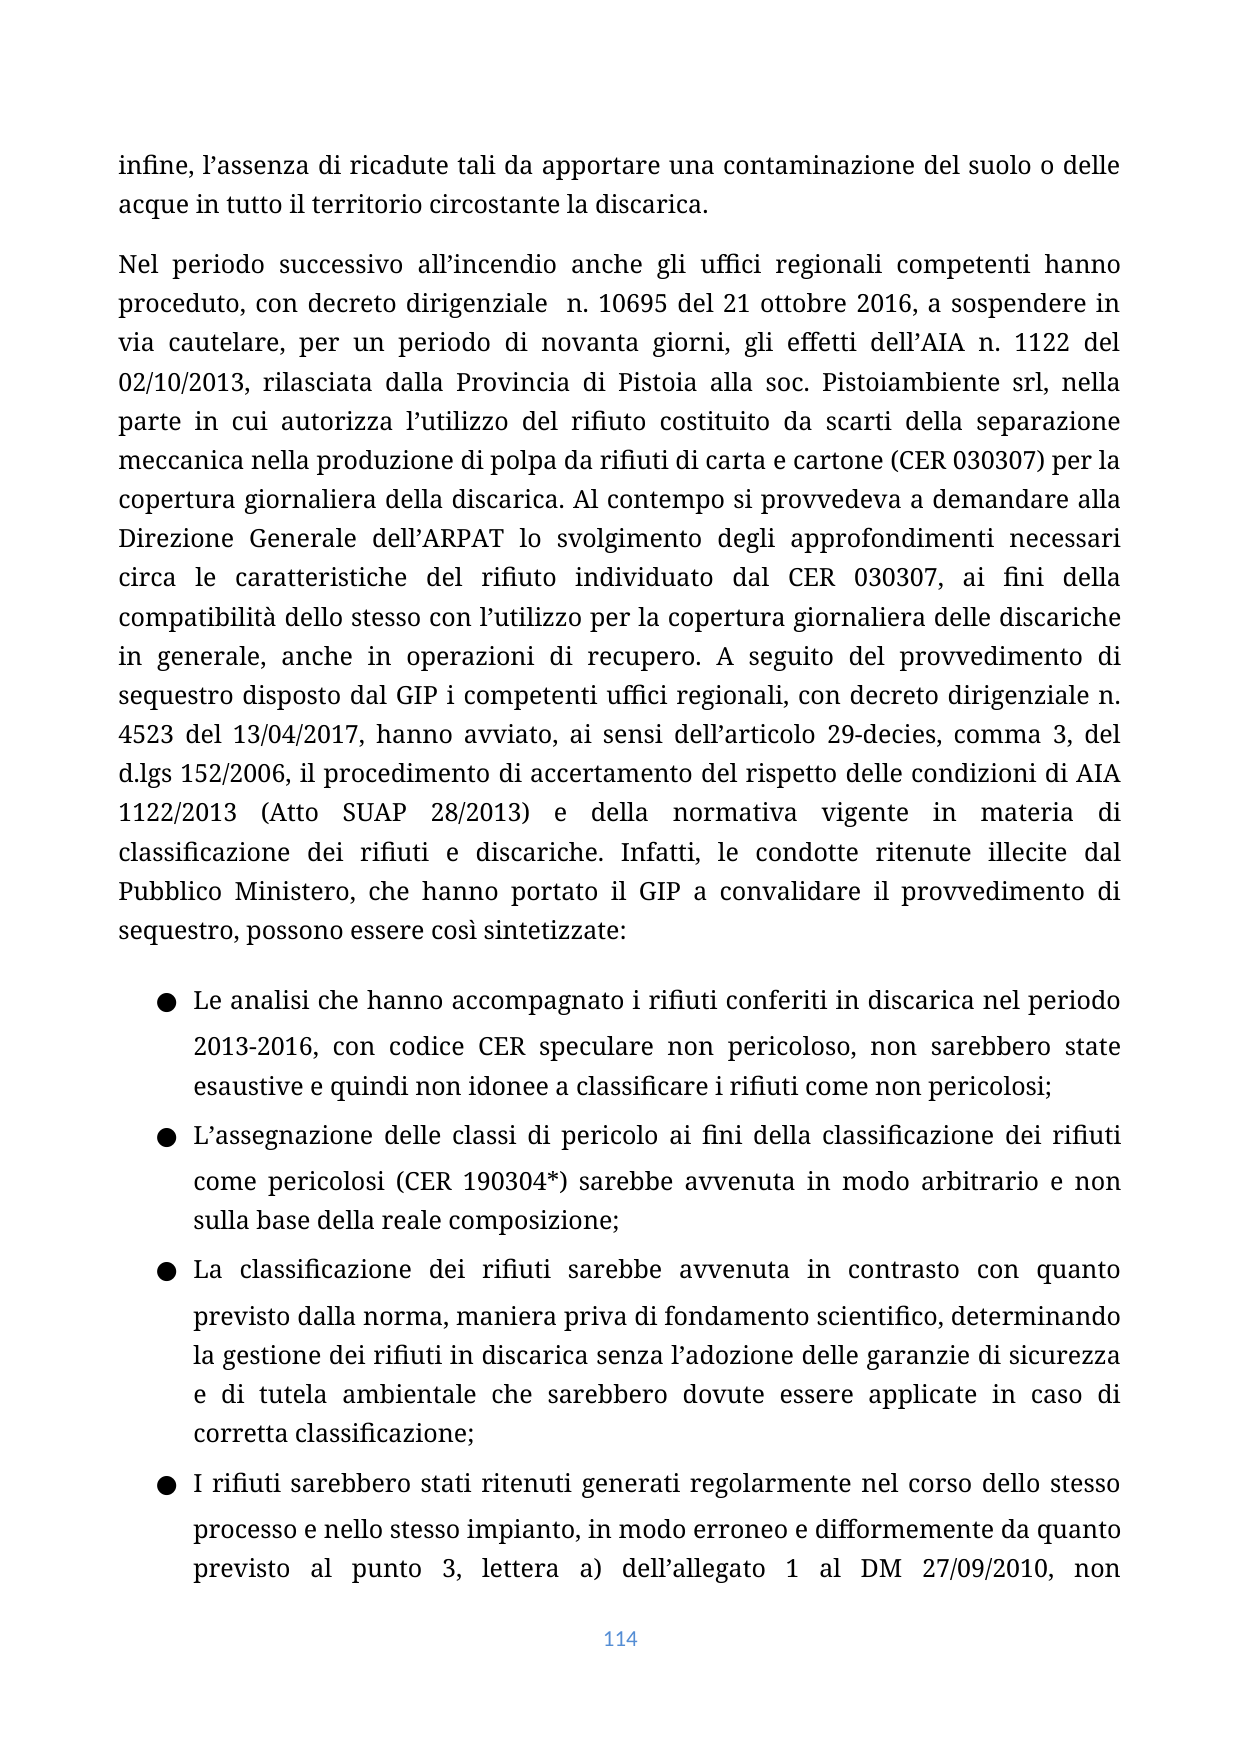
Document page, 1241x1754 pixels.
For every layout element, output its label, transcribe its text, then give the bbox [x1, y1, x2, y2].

list La classificazione dei rifiuti sarebbe avvenuta in contrasto con quanto previsto dalla norma, maniera priva di fondamento scientifico, determinando la gestione dei rifiuti in discarica senza l’adozione delle garanzie di sicurezza e di tutela ambientale che sarebbero dovute essere applicate in caso di corretta classificazione; [156, 1242, 1122, 1450]
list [156, 1455, 1122, 1584]
list L’assegnazione delle classi di pericolo ai fini della classificazione dei rifiuti come pericolosi (CER 190304*) sarebbe avvenuta in modo arbitrario e non sulla base della reale composizione; [156, 1107, 1122, 1237]
list Le analisi che hanno accompagnato i rifiuti conferiti in discarica nel periodo 2013-2016, con codice CER speculare non pericoloso, non sarebbero state esaustive e quindi non idonee a classificare i rifiuti come non pericolosi; [156, 973, 1122, 1102]
text Nel periodo successivo all’incendio anche gli uffici regionali competenti hanno proceduto, con decreto dirigenziale n. 10695 del 21 ottobre 2016, a sospendere in via cautelare, per un periodo di novanta giorni, gli effetti dell’AIA n. 1122 del 02/10/2013, rilasciata dalla Provincia di Pistoia alla soc. Pistoiambiente srl, nella parte in cui autorizza l’utilizzo del rifiuto costituito da scarti della separazione meccanica nella produzione di polpa da rifiuti di carta e cartone (CER 030307) per la copertura giornaliera della discarica. Al contempo si provvedeva a demandare alla Direzione Generale dell’ARPAT lo svolgimento degli approfondimenti necessari circa le caratteristiche del rifiuto individuato dal CER 030307, ai fini della compatibilità dello stesso con l’utilizzo per la copertura giornaliera delle discariche in generale, anche in operazioni di recupero. A seguito del provvedimento di sequestro disposto dal GIP i competenti uffici regionali, con decreto dirigenziale n. 4523 del 13/04/2017, hanno avviato, ai sensi dell’articolo 29-decies, comma 3, del d.lgs 152/2006, il procedimento di accertamento del rispetto delle condizioni di AIA 1122/2013 (Atto SUAP 28/2013) e della normativa vigente in materia di classificazione dei rifiuti e discariche. Infatti, le condotte ritenute illecite dal Pubblico Ministero, che hanno portato il GIP a convalidare il provvedimento di sequestro, possono essere così sintetizzate: [118, 247, 1122, 947]
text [118, 148, 1122, 221]
